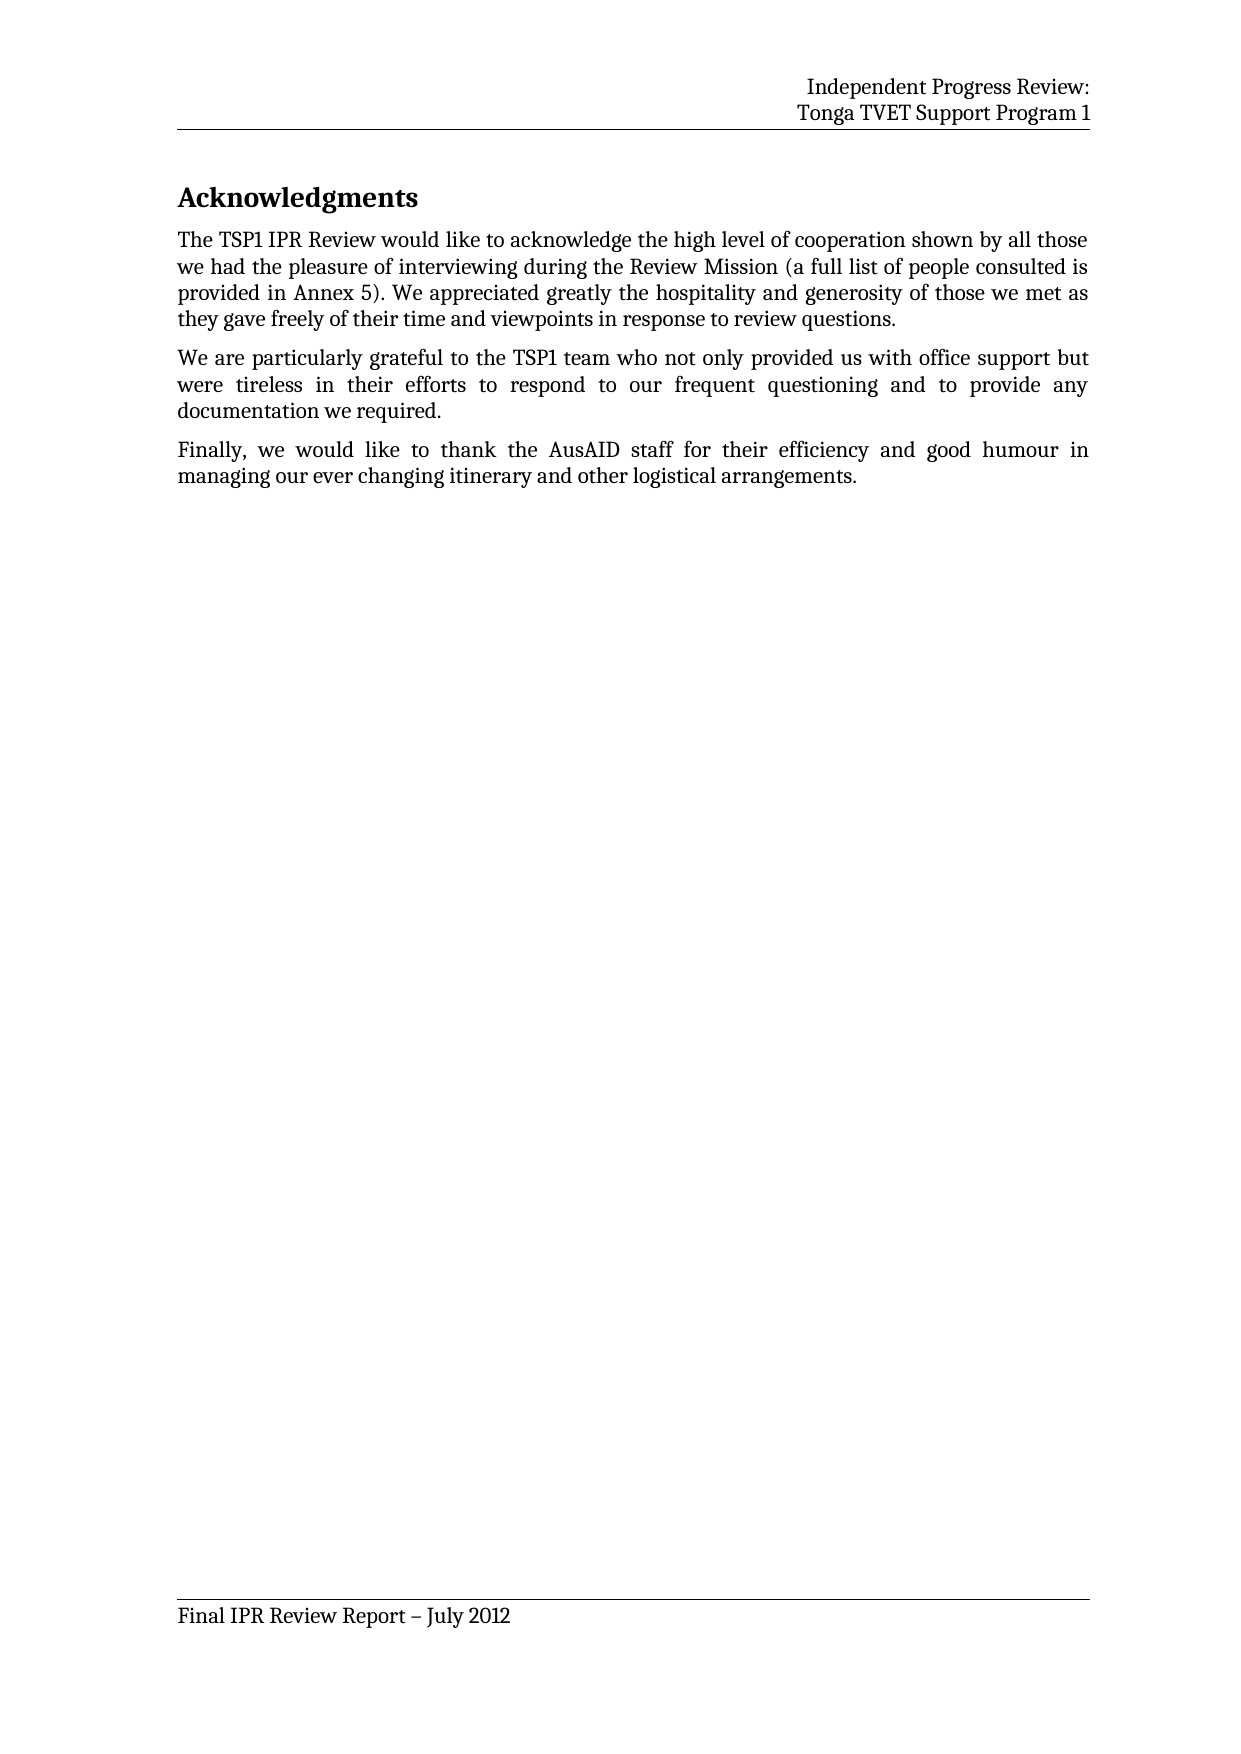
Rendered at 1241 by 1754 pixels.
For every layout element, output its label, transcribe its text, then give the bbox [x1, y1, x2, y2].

subtitle Acknowledgments [177, 181, 1090, 214]
text Finally, we would like to thank the AusAID staff for their efficiency and good humour in managing our ever changing itinerary and other logistical arrangements. [177, 437, 1090, 489]
text We are particularly grateful to the TSP1 team who not only provided us with office support but were tireless in their efforts to respond to our frequent questioning and to provide any documentation we required. [177, 345, 1090, 424]
text The TSP1 IPR Review would like to acknowledge the high level of cooperation shown by all those we had the pleasure of interviewing during the Review Mission (a full list of people consulted is provided in Annex 5). We appreciated greatly the hospitality and generosity of those we met as they gave freely of their time and viewpoints in response to review questions. [177, 227, 1090, 332]
